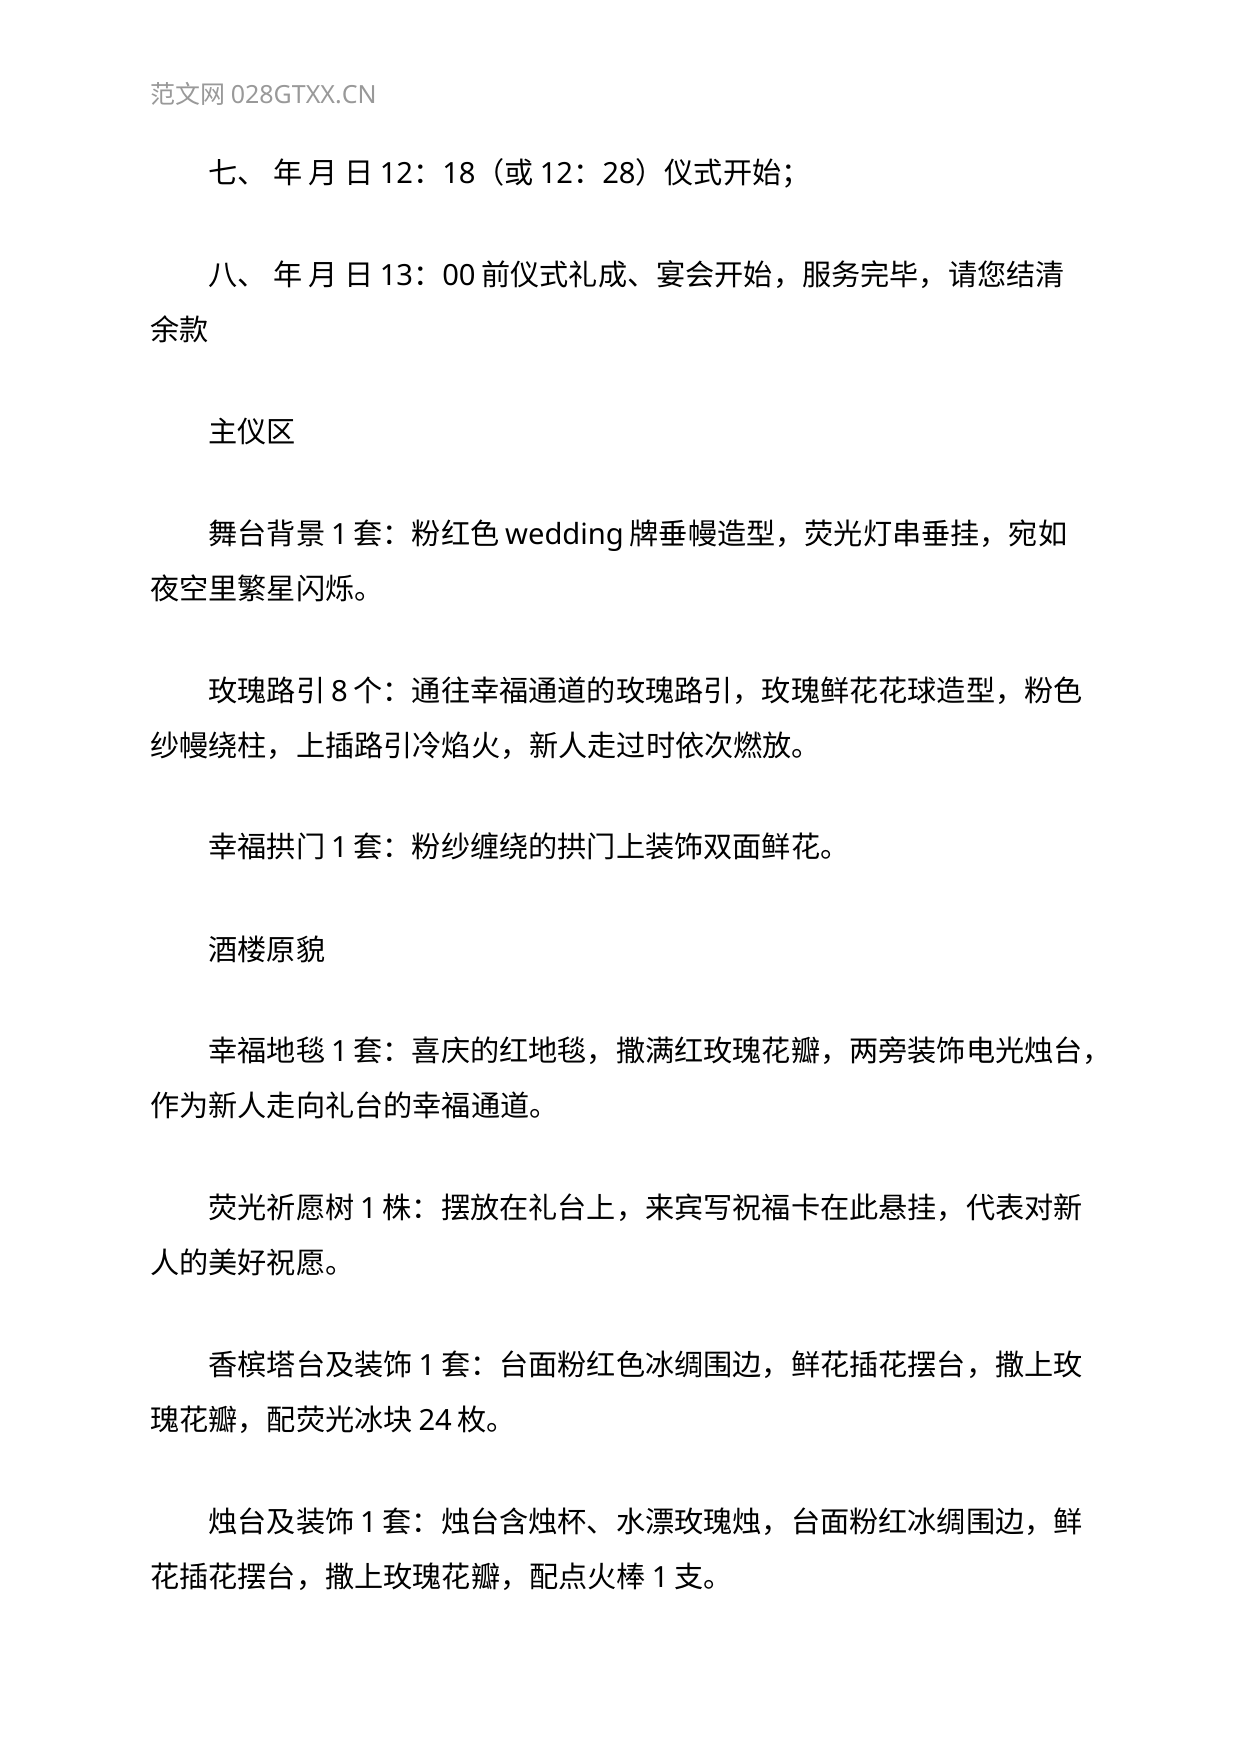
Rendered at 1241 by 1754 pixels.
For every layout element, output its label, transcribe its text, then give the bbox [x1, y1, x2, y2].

text 香槟塔台及装饰1套：台面粉红色冰绸围边，鲜花插花摆台，撒上玫瑰花瓣，配荧光冰块24枚。 [150, 1341, 1090, 1439]
text 舞台背景1套：粉红色wedding牌垂幔造型，荧光灯串垂挂，宛如夜空里繁星闪烁。 [150, 511, 1090, 608]
text 幸福拱门1套：粉纱缠绕的拱门上装饰双面鲜花。 [150, 824, 1090, 866]
text 玫瑰路引8个：通往幸福通道的玫瑰路引，玫瑰鲜花花球造型，粉色纱幔绕柱，上插路引冷焰火，新人走过时依次燃放。 [150, 667, 1090, 764]
text 八、 年 月 日13：00前仪式礼成、宴会开始，服务完毕，请您结清余款 [150, 252, 1090, 349]
text 酒楼原貌 [150, 926, 1090, 968]
text 幸福地毯1套：喜庆的红地毯，撒满红玫瑰花瓣，两旁装饰电光烛台，作为新人走向礼台的幸福通道。 [150, 1028, 1090, 1125]
text 主仪区 [150, 409, 1090, 451]
text 烛台及装饰1套：烛台含烛杯、水漂玫瑰烛，台面粉红冰绸围边，鲜花插花摆台，撒上玫瑰花瓣，配点火棒1支。 [150, 1498, 1090, 1596]
text 荧光祈愿树1株：摆放在礼台上，来宾写祝福卡在此悬挂，代表对新人的美好祝愿。 [150, 1184, 1090, 1282]
text 七、 年 月 日12：18（或12：28）仪式开始； [150, 150, 1090, 192]
